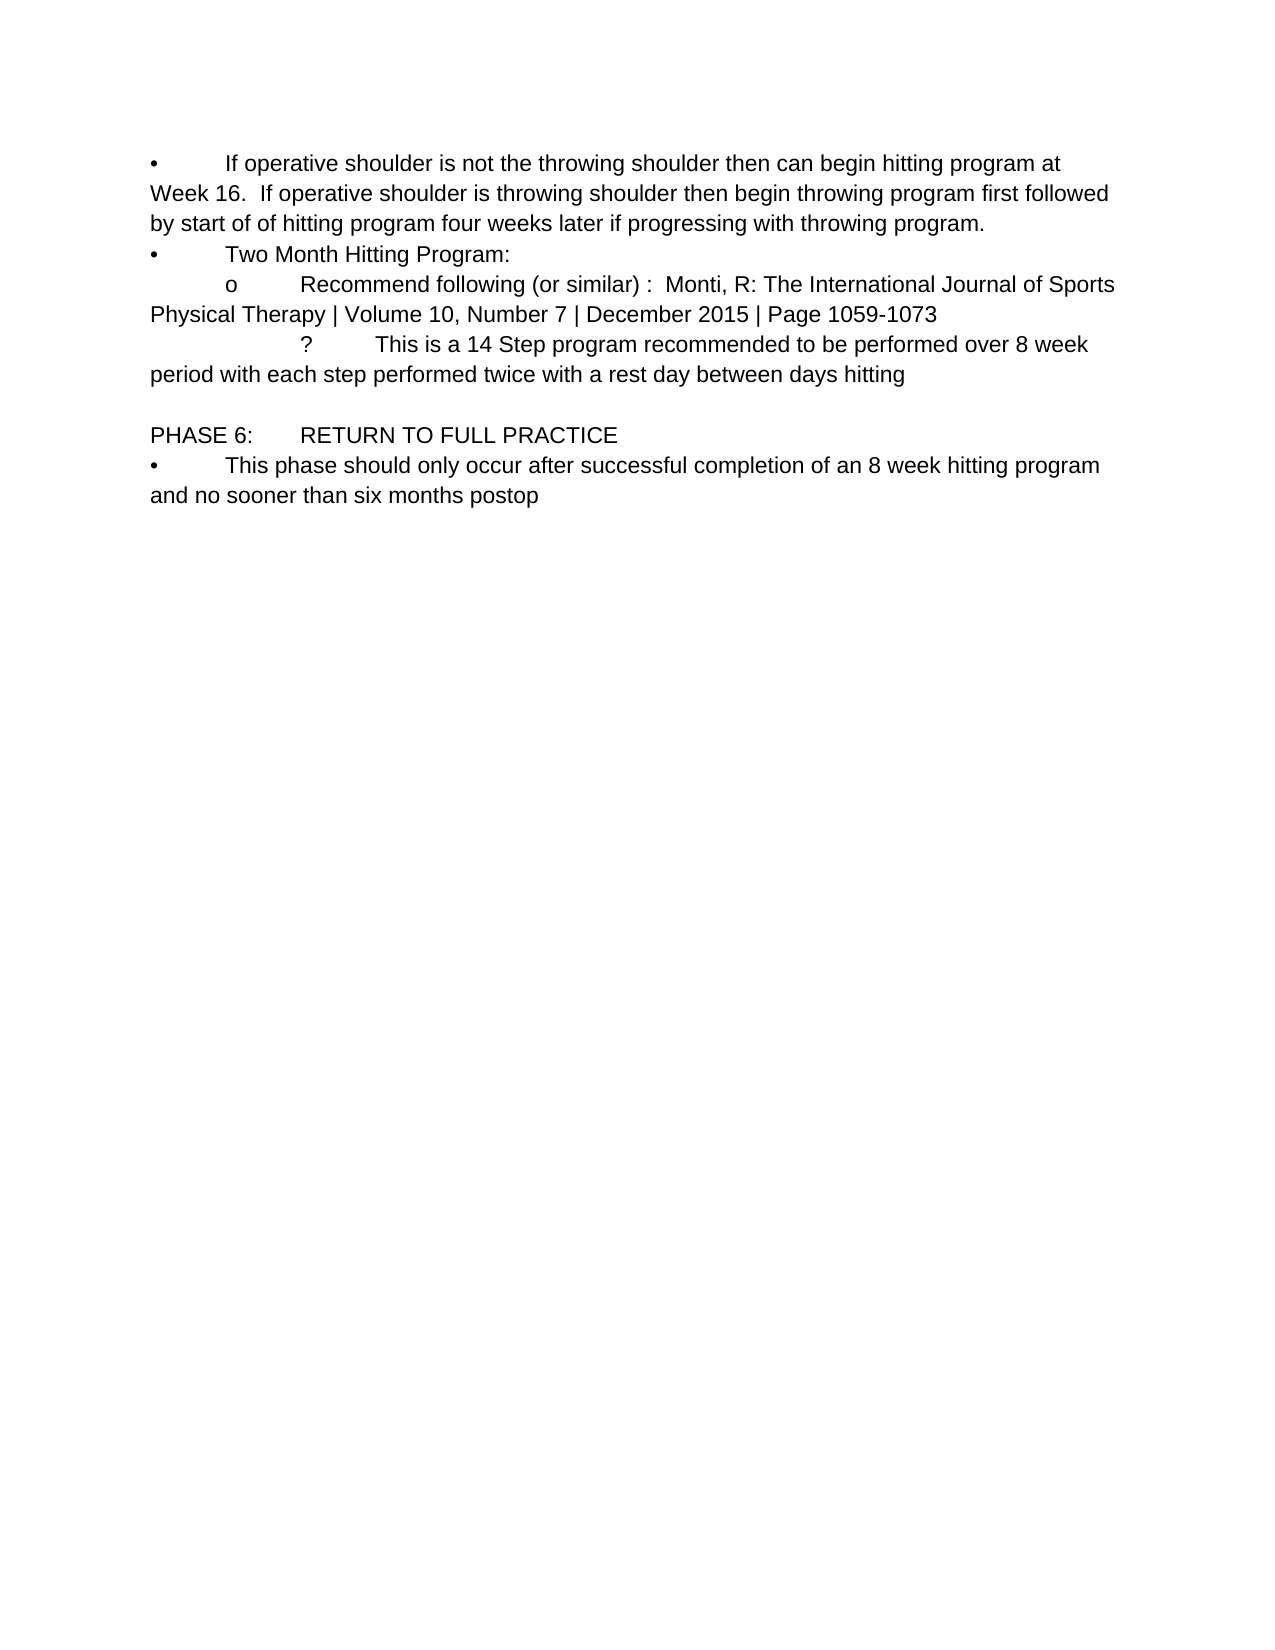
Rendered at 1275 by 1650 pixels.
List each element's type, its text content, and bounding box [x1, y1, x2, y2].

text • If operative shoulder is not the throwing shoulder then can begin hitting program at Week 16. If operative shoulder is throwing shoulder then begin throwing program first followed by start of of hitting program four weeks later if progressing with throwing program. [150, 150, 1125, 237]
text o Recommend following (or similar) : Monti, R: The International Journal of Sports Physical Therapy | Volume 10, Number 7 | December 2015 | Page 1059-1073 [150, 271, 1125, 327]
text PHASE 6: RETURN TO FULL PRACTICE [150, 422, 1125, 448]
text • Two Month Hitting Program: [150, 241, 1125, 267]
text ? This is a 14 Step program recommended to be performed over 8 week period with each step performed twice with a rest day between days hitting [150, 331, 1125, 388]
text • This phase should only occur after successful completion of an 8 week hitting program and no sooner than six months postop [150, 452, 1125, 509]
